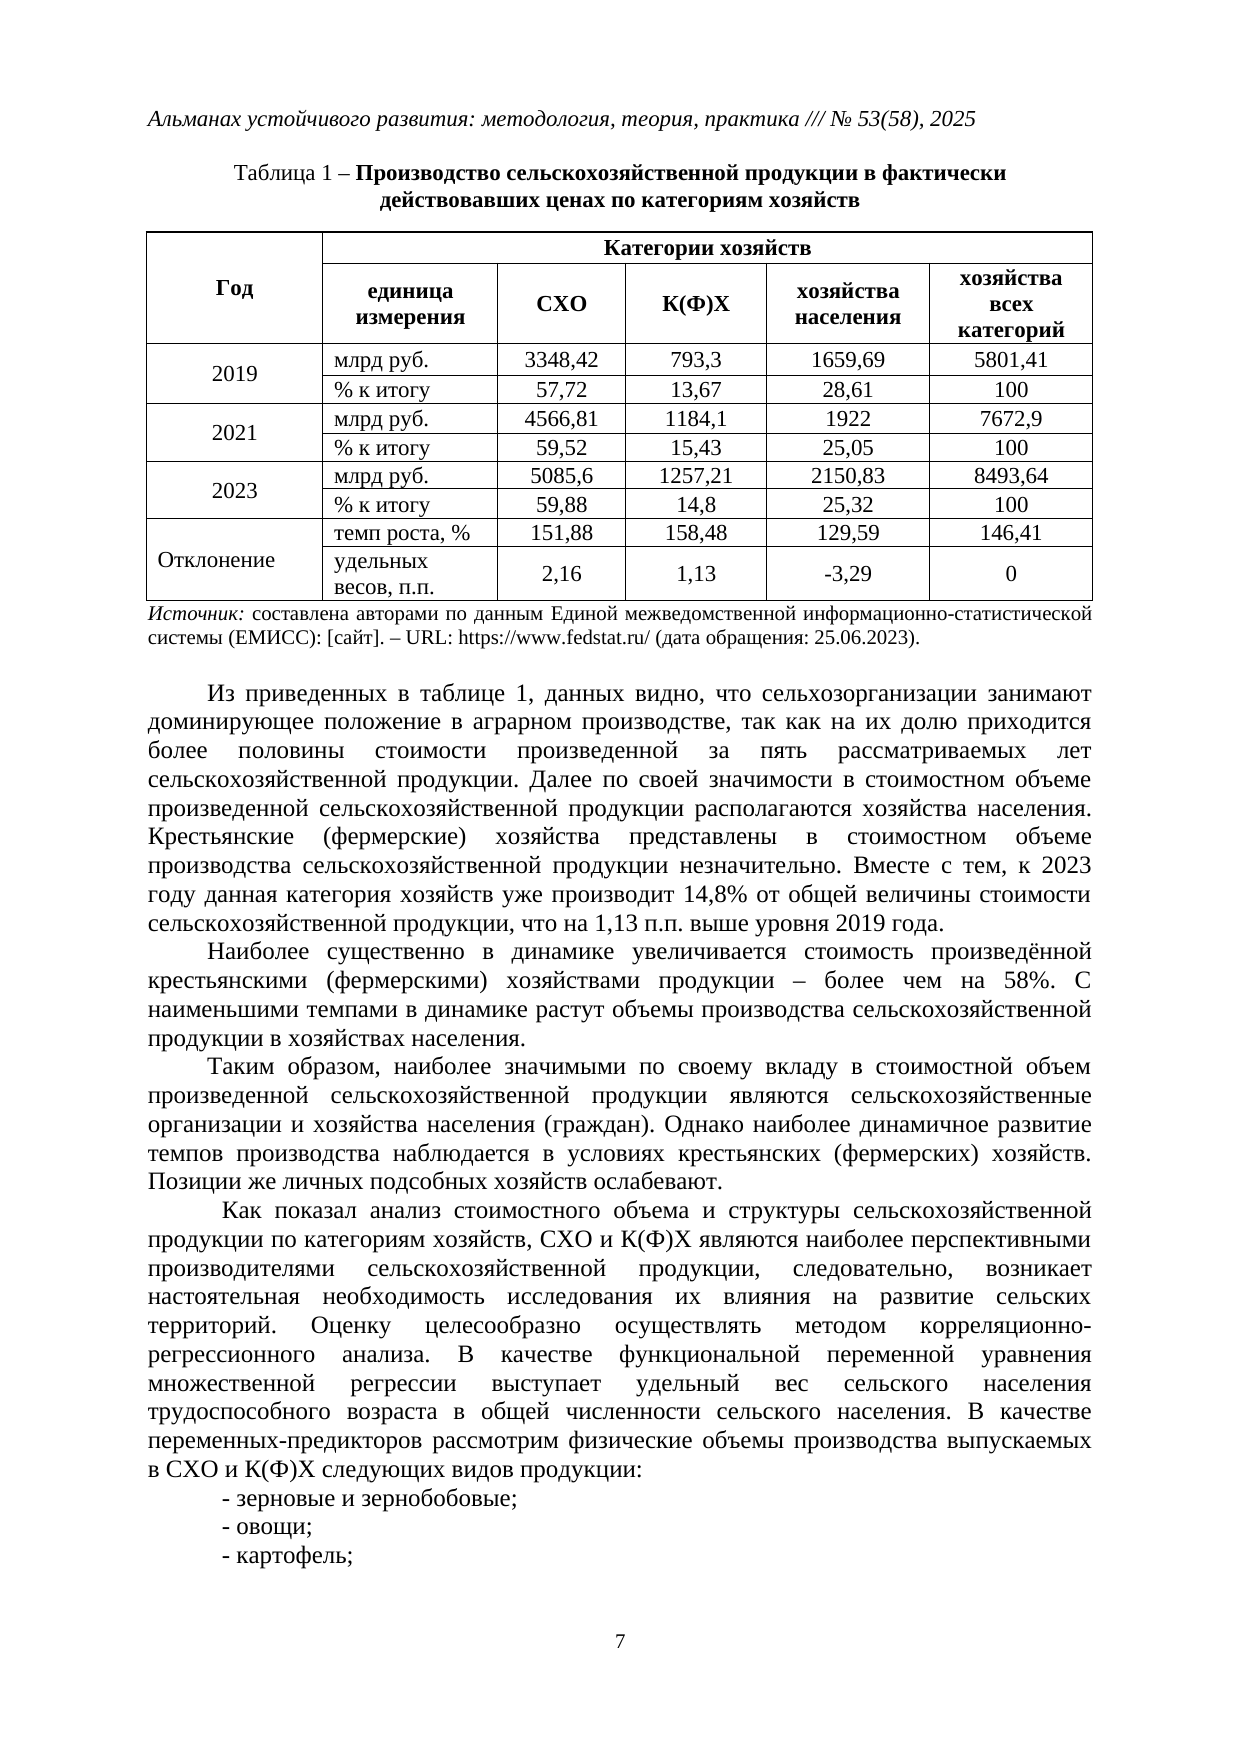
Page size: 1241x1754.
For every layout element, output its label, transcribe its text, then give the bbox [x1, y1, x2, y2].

table_cell 129,59 [767, 519, 929, 546]
list Источник: составлена авторами по данным Единой межведомственной информационно-статистической системы (ЕМИСС): [сайт]. – URL: https://www.fedstat.ru/ (дата обращения: 25.06.2023). [148, 601, 1092, 649]
table_header Категории хозяйств [323, 233, 1092, 263]
table_cell 2021 [147, 404, 322, 461]
table_cell 1922 [767, 404, 929, 433]
text Как показал анализ стоимостного объема и структуры сельскохозяйственной продукции по категориям хозяйств, СХО и К(Ф)Х являются наиболее перспективными производителями сельскохозяйственной продукции, следовательно, возникает настоятельная необходимость исследования их влияния на развитие сельских территорий. Оценку целесообразно осуществлять методом корреляционно-регрессионного анализа. В качестве функциональной переменной уравнения множественной регрессии выступает удельный вес сельского населения трудоспособного возраста в общей численности сельского населения. В качестве переменных-предикторов рассмотрим физические объемы производства выпускаемых в СХО и К(Ф)Х следующих видов продукции: [148, 1195, 1092, 1483]
table_cell 100 [930, 489, 1092, 518]
table_cell млрд руб. [323, 344, 497, 375]
table_cell СХО [498, 264, 625, 343]
table_cell 8493,64 [930, 462, 1092, 488]
table_cell 146,41 [930, 519, 1092, 546]
table_cell 151,88 [498, 519, 625, 546]
text - овощи; [148, 1511, 1092, 1540]
table_cell 1257,21 [626, 462, 766, 488]
table_cell 13,67 [626, 376, 766, 403]
table_cell 158,48 [626, 519, 766, 546]
table_cell единица измерения [323, 264, 497, 343]
text - картофель; [148, 1540, 1092, 1569]
table_cell млрд руб. [323, 462, 497, 488]
text - зерновые и зернобобовые; [148, 1483, 1092, 1511]
table_cell % к итогу [323, 376, 497, 403]
text Из приведенных в таблице 1, данных видно, что сельхозорганизации занимают доминирующее положение в аграрном производстве, так как на их долю приходится более половины стоимости произведенной за пять рассматриваемых лет сельскохозяйственной продукции. Далее по своей значимости в стоимостном объеме произведенной сельскохозяйственной продукции располагаются хозяйства населения. Крестьянские (фермерские) хозяйства представлены в стоимостном объеме производства сельскохозяйственной продукции незначительно. Вместе с тем, к 2023 году данная категория хозяйств уже производит 14,8% от общей величины стоимости сельскохозяйственной продукции, что на 1,13 п.п. выше уровня 2019 года. [148, 678, 1092, 936]
table_cell 25,05 [767, 434, 929, 461]
table_cell Отклонение [147, 519, 322, 600]
table_cell хозяйства всех категорий [930, 264, 1092, 343]
table_cell 7672,9 [930, 404, 1092, 433]
table_cell хозяйства населения [767, 264, 929, 343]
table_cell 14,8 [626, 489, 766, 518]
table_cell % к итогу [323, 434, 497, 461]
table_cell 1184,1 [626, 404, 766, 433]
table_cell 2019 [147, 344, 322, 403]
table_cell 2150,83 [767, 462, 929, 488]
table_cell 5801,41 [930, 344, 1092, 375]
table_cell 4566,81 [498, 404, 625, 433]
table_cell 25,32 [767, 489, 929, 518]
table_cell 59,52 [498, 434, 625, 461]
table_cell удельных весов, п.п. [323, 547, 497, 600]
text действовавших ценах по категориям хозяйств [148, 186, 1092, 212]
table_cell 100 [930, 376, 1092, 403]
table_cell 1659,69 [767, 344, 929, 375]
table_cell 2,16 [498, 547, 625, 600]
table_header Год [147, 233, 322, 343]
table_cell 28,61 [767, 376, 929, 403]
table_cell млрд руб. [323, 404, 497, 433]
table_cell 100 [930, 434, 1092, 461]
table_cell 1,13 [626, 547, 766, 600]
table_cell 59,88 [498, 489, 625, 518]
table_cell 57,72 [498, 376, 625, 403]
table_cell 793,3 [626, 344, 766, 375]
table_cell темп роста, % [323, 519, 497, 546]
table_cell 5085,6 [498, 462, 625, 488]
text Таким образом, наиболее значимыми по своему вкладу в стоимостной объем произведенной сельскохозяйственной продукции являются сельскохозяйственные организации и хозяйства населения (граждан). Однако наиболее динамичное развитие темпов производства наблюдается в условиях крестьянских (фермерских) хозяйств. Позиции же личных подсобных хозяйств ослабевают. [148, 1051, 1092, 1195]
table_cell 3348,42 [498, 344, 625, 375]
table_cell % к итогу [323, 489, 497, 518]
table_cell 0 [930, 547, 1092, 600]
table_cell -3,29 [767, 547, 929, 600]
table_cell 15,43 [626, 434, 766, 461]
text Наиболее существенно в динамике увеличивается стоимость произведённой крестьянскими (фермерскими) хозяйствами продукции – более чем на 58%. С наименьшими темпами в динамике растут объемы производства сельскохозяйственной продукции в хозяйствах населения. [148, 936, 1092, 1051]
table_cell 2023 [147, 462, 322, 518]
table_cell К(Ф)Х [626, 264, 766, 343]
text Таблица 1 – Производство сельскохозяйственной продукции в фактически [148, 159, 1092, 186]
